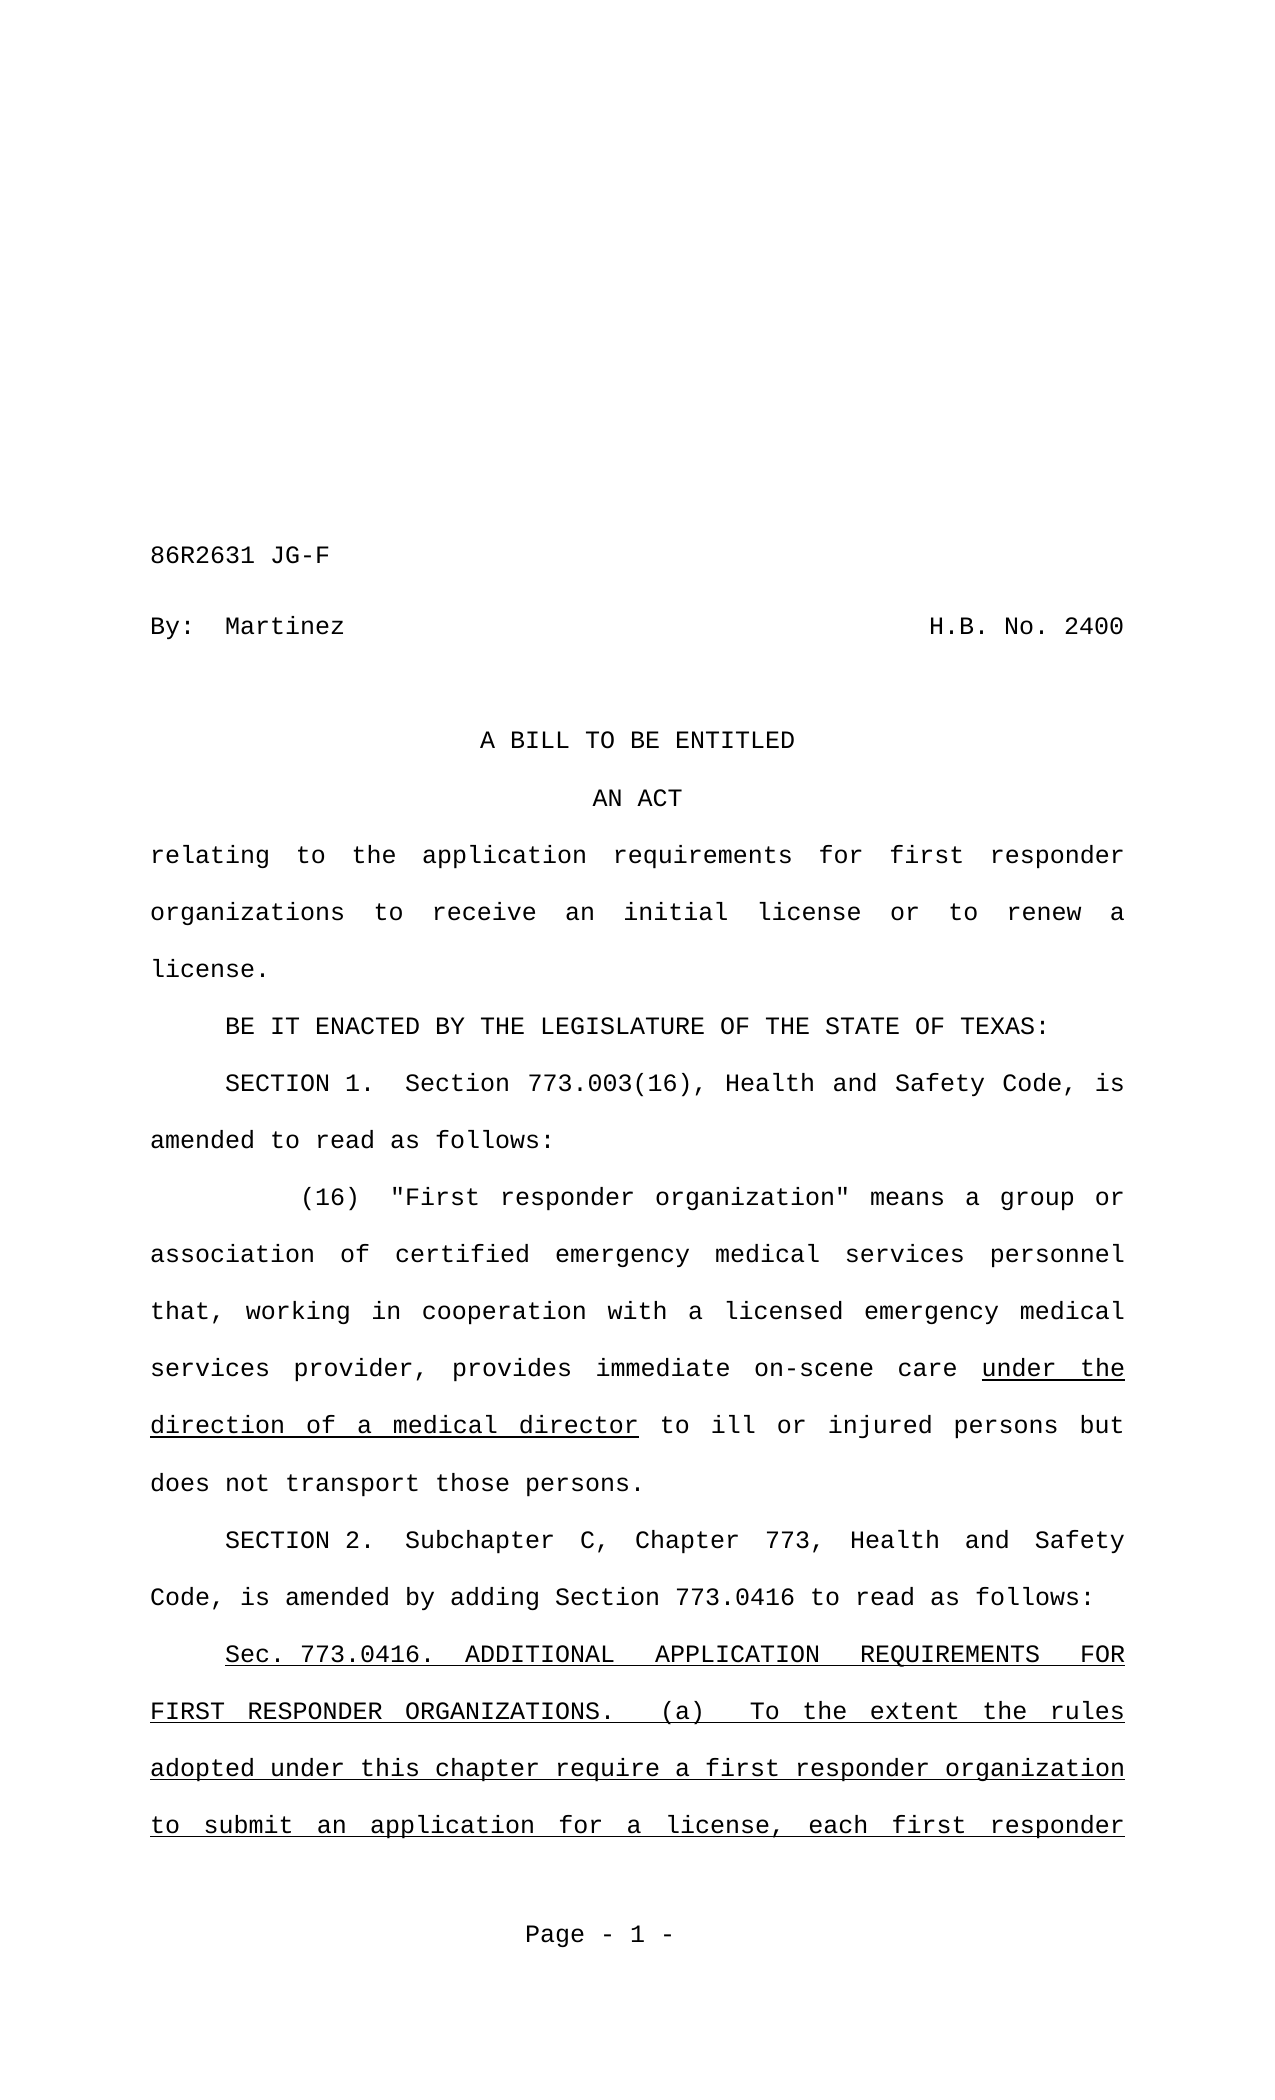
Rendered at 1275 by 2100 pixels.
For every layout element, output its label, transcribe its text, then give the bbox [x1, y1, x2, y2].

text AN ACT [150, 785, 1125, 813]
text 86R2631 JG-F [150, 542, 1125, 571]
text BE IT ENACTED BY THE LEGISLATURE OF THE STATE OF TEXAS: [150, 1013, 1125, 1042]
text SECTION 1. Section 773.003(16), Health and Safety Code, is amended to read as follows: [150, 1070, 1125, 1156]
text By: Martinez H.B. No. 2400 [150, 614, 1125, 642]
text A BILL TO BE ENTITLED [150, 728, 1125, 756]
text relating to the application requirements for first responder organizations to receive an initial license or to renew a license. [150, 842, 1125, 985]
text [150, 1780, 1125, 1836]
text (16) "First responder organization" means a group or association of certified emergency medical services personnel that, working in cooperation with a licensed emergency medical services provider, provides immediate on-scene care under the direction of a medical director to ill or injured persons but does not transport those persons. [150, 1184, 1125, 1498]
text SECTION 2. Subchapter C, Chapter 773, Health and Safety Code, is amended by adding Section 773.0416 to read as follows: [150, 1527, 1125, 1613]
